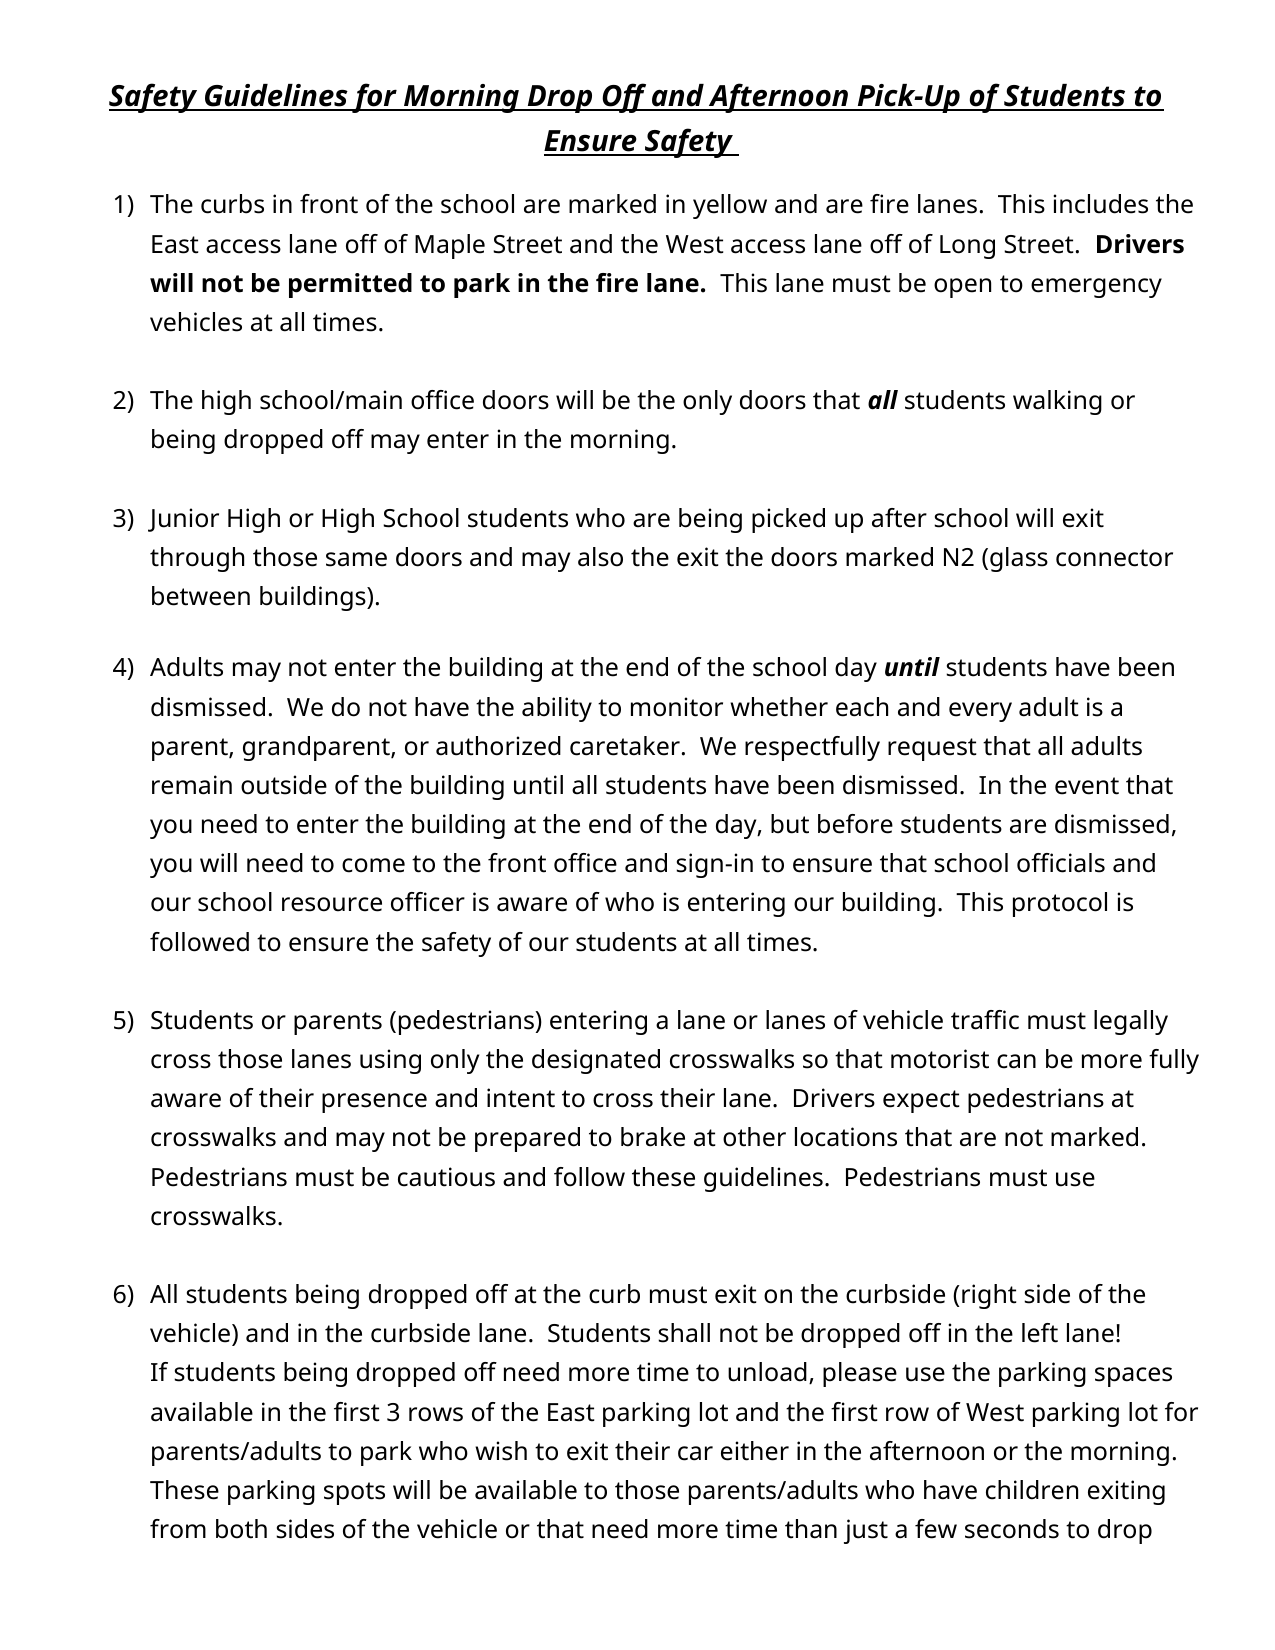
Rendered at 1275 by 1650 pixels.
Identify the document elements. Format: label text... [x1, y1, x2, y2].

list Students or parents (pedestrians) entering a lane or lanes of vehicle traffic must legally cross those lanes using only the designated crosswalks so that motorist can be more fully aware of their presence and intent to cross their lane. Drivers expect pedestrians at crosswalks and may not be prepared to brake at other locations that are not marked. Pedestrians must be cautious and follow these guidelines. Pedestrians must use crosswalks. [112, 1003, 1200, 1232]
list Adults may not enter the building at the end of the school day until students have been dismissed. We do not have the ability to monitor whether each and every adult is a parent, grandparent, or authorized caretaker. We respectfully request that all adults remain outside of the building until all students have been dismissed. In the event that you need to enter the building at the end of the day, but before students are dismissed, you will need to come to the front office and sign-in to ensure that school officials and our school resource officer is aware of who is entering our building. This protocol is followed to ensure the safety of our students at all times. [112, 650, 1200, 958]
list All students being dropped off at the curb must exit on the curbside (right side of the vehicle) and in the curbside lane. Students shall not be dropped off in the left lane! [112, 1277, 1200, 1350]
list The curbs in front of the school are marked in yellow and are fire lanes. This includes the East access lane off of Maple Street and the West access lane off of Long Street. Drivers will not be permitted to park in the fire lane. This lane must be open to emergency vehicles at all times. [112, 187, 1200, 339]
list Junior High or High School students who are being picked up after school will exit through those same doors and may also the exit the doors marked N2 (glass connector between buildings). [112, 500, 1200, 613]
text Safety Guidelines for Morning Drop Off and Afternoon Pick-Up of Students to Ensure Safety [75, 75, 1200, 160]
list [150, 1355, 1200, 1546]
list The high school/main office doors will be the only doors that all students walking or being dropped off may enter in the morning. [112, 383, 1200, 456]
